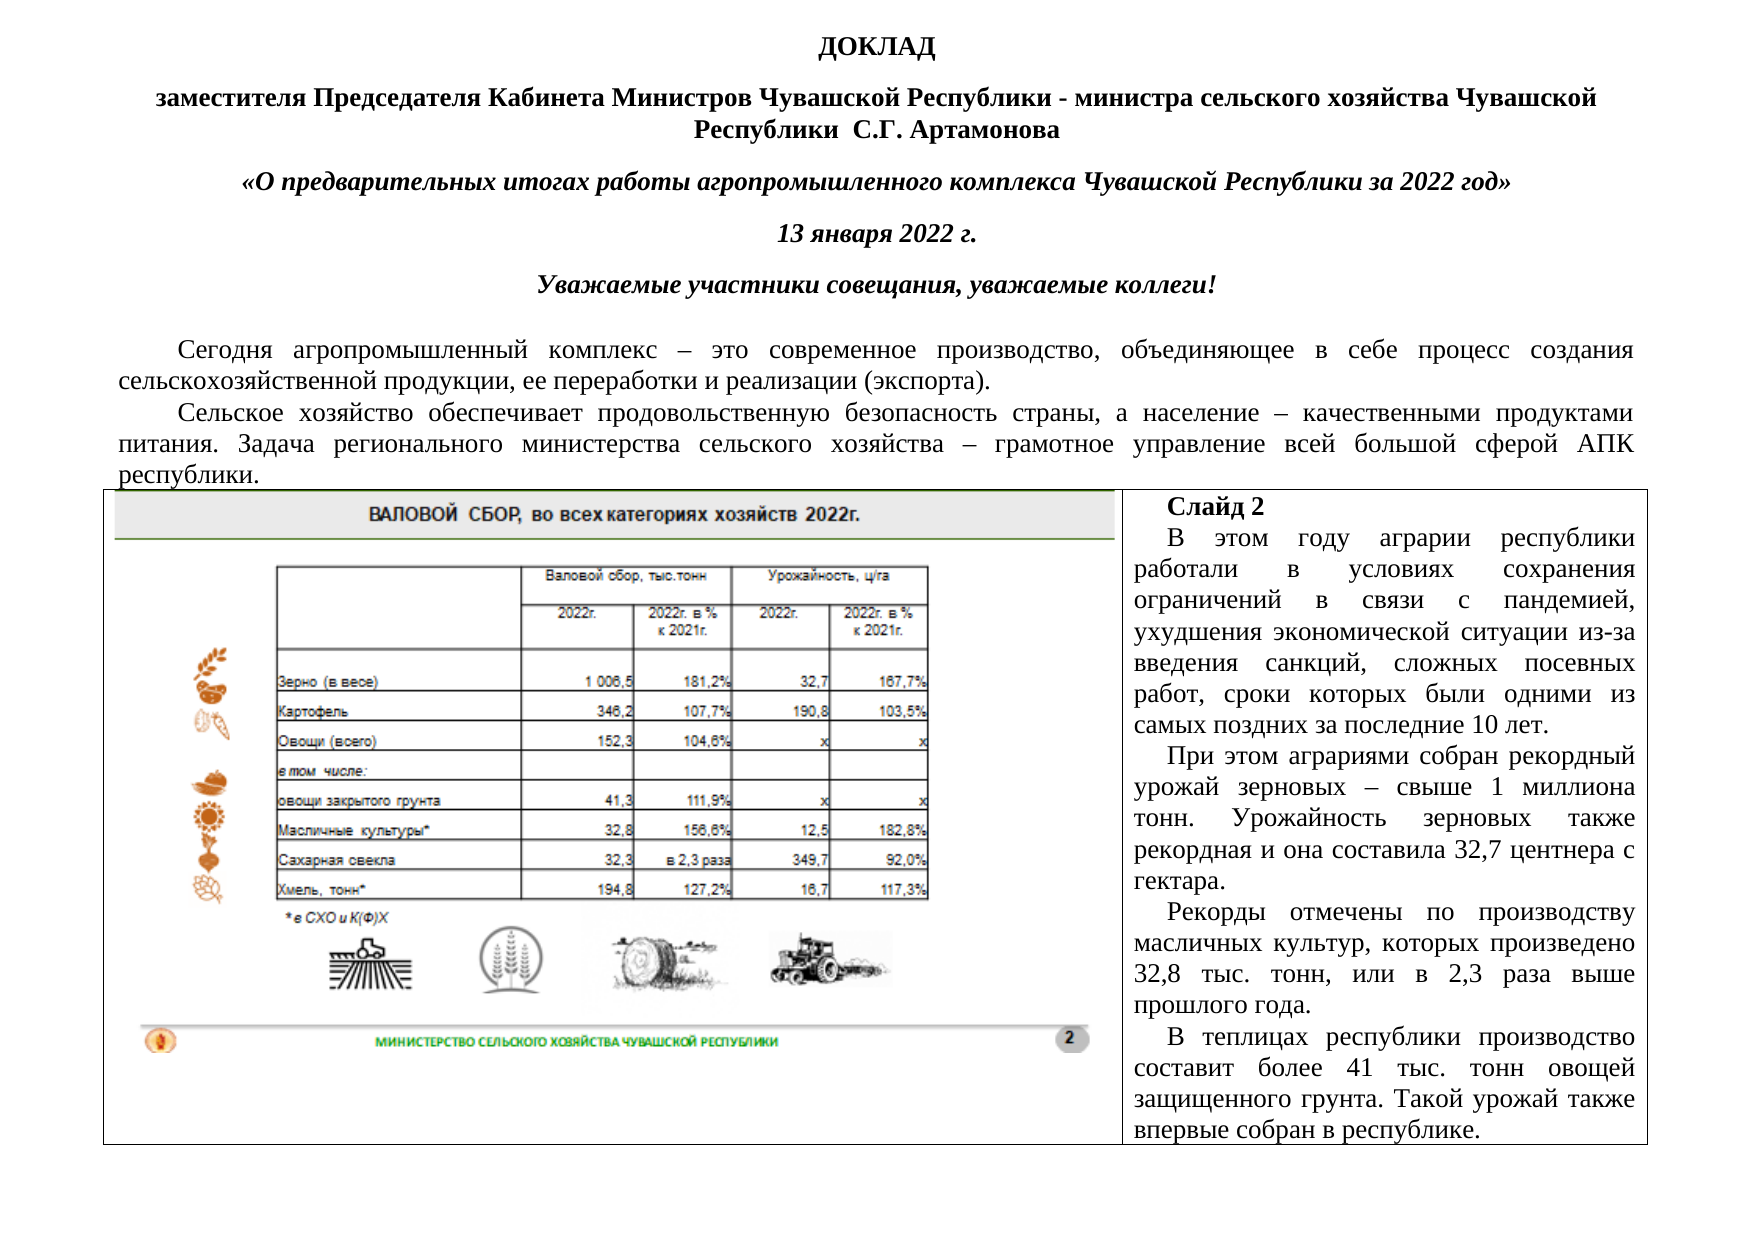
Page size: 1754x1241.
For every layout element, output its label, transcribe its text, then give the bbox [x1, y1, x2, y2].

table_header Слайд 2 В этом году аграрии республики работали в условиях сохранения ограничений в связи с пандемией, ухудшения экономической ситуации из-за введения санкций, сложных посевных работ, сроки которых были одними из самых поздних за последние 10 лет. При этом аграриями собран рекордный урожай зерновых – свыше 1 миллиона тонн. Урожайность зерновых также рекордная и она составила 32,7 центнера с гектара. Рекорды отмечены по производству масличных культур, которых произведено 32,8 тыс. тонн, или в 2,3 раза выше прошлого года. В теплицах республики производство составит более 41 тыс. тонн овощей защищенного грунта. Такой урожай также впервые собран в республике. [1123, 490, 1647, 1144]
text заместителя Председателя Кабинета Министров Чувашской Республики - министра сельского хозяйства Чувашской Республики С.Г. Артамонова [118, 82, 1636, 144]
text Сегодня агропромышленный комплекс – это современное производство, объединяющее в себе процесс создания сельскохозяйственной продукции, ее переработки и реализации (экспорта). [118, 333, 1636, 396]
text ДОКЛАД [118, 29, 1636, 61]
table_header [104, 490, 1122, 1144]
text Уважаемые участники совещания, уважаемые коллеги! [118, 269, 1636, 300]
text 13 января 2022 г. [118, 217, 1636, 248]
text «О предварительных итогах работы агропромышленного комплекса Чувашской Республики за 2022 год» [118, 165, 1636, 196]
text Сельское хозяйство обеспечивает продовольственную безопасность страны, а население – качественными продуктами питания. Задача регионального министерства сельского хозяйства – грамотное управление всей большой сферой АПК республики. [118, 396, 1636, 489]
picture [114, 490, 1115, 1053]
